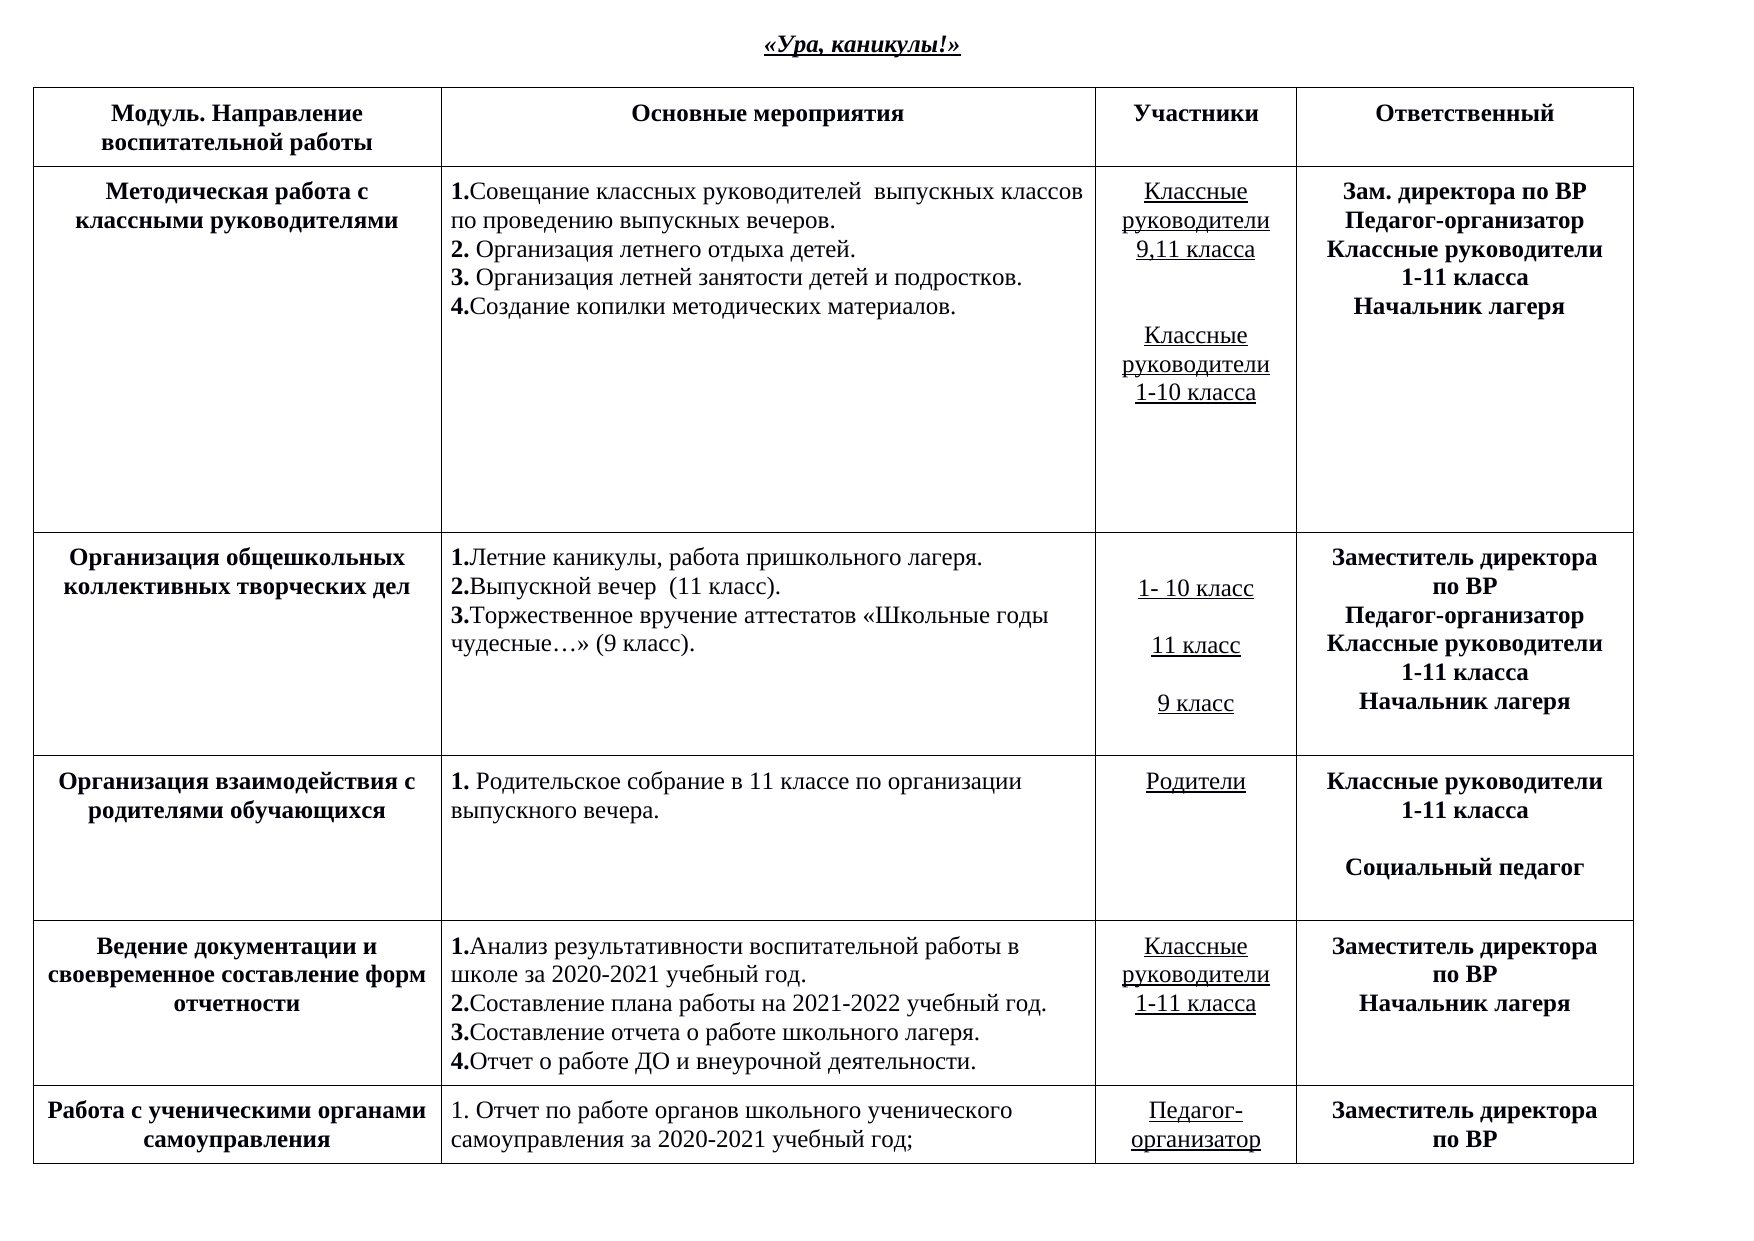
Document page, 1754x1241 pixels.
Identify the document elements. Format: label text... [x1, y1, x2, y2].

table_cell Заместитель директора по ВР Педагог-организатор Классные руководители 1-11 класса Начальник лагеря [1297, 533, 1633, 755]
table_header Ответственный [1297, 88, 1633, 166]
table_cell Зам. директора по ВР Педагог-организатор Классные руководители 1-11 класса Начальник лагеря [1297, 167, 1633, 531]
text «Ура, каникулы!» [44, 29, 1680, 58]
table_cell Организация взаимодействия с родителями обучающихся [34, 756, 441, 920]
table_cell Родители [1096, 756, 1296, 920]
table_cell 1.Совещание классных руководителей выпускных классов по проведению выпускных вечеров. 2. Организация летнего отдыха детей. 3. Организация летней занятости детей и подростков. 4.Создание копилки методических материалов. [442, 167, 1095, 531]
table_cell 1. Родительское собрание в 11 классе по организации выпускного вечера. [442, 756, 1095, 920]
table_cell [442, 1086, 1095, 1163]
table_cell 1.Летние каникулы, работа пришкольного лагеря. 2.Выпускной вечер (11 класс). 3.Торжественное вручение аттестатов «Школьные годы чудесные…» (9 класс). [442, 533, 1095, 755]
table_cell Классные руководители 1-11 класса [1096, 921, 1296, 1085]
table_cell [34, 1086, 441, 1163]
table_cell Классные руководители 9,11 класса Классные руководители 1-10 класса [1096, 167, 1296, 531]
table_header Участники [1096, 88, 1296, 166]
table_cell 1- 10 класс 11 класс 9 класс [1096, 533, 1296, 755]
table_cell Методическая работа с классными руководителями [34, 167, 441, 531]
table_cell Классные руководители 1-11 класса Социальный педагог [1297, 756, 1633, 920]
table_cell 1.Анализ результативности воспитательной работы в школе за 2020-2021 учебный год. 2.Составление плана работы на 2021-2022 учебный год. 3.Составление отчета о работе школьного лагеря. 4.Отчет о работе ДО и внеурочной деятельности. [442, 921, 1095, 1085]
table_cell Ведение документации и своевременное составление форм отчетности [34, 921, 441, 1085]
table_cell Заместитель директора по ВР Начальник лагеря [1297, 921, 1633, 1085]
table_cell Организация общешкольных коллективных творческих дел [34, 533, 441, 755]
table_header Модуль. Направление воспитательной работы [34, 88, 441, 166]
table_header Основные мероприятия [442, 88, 1095, 166]
table_cell Педагог-организатор [1096, 1086, 1296, 1163]
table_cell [1297, 1086, 1633, 1163]
